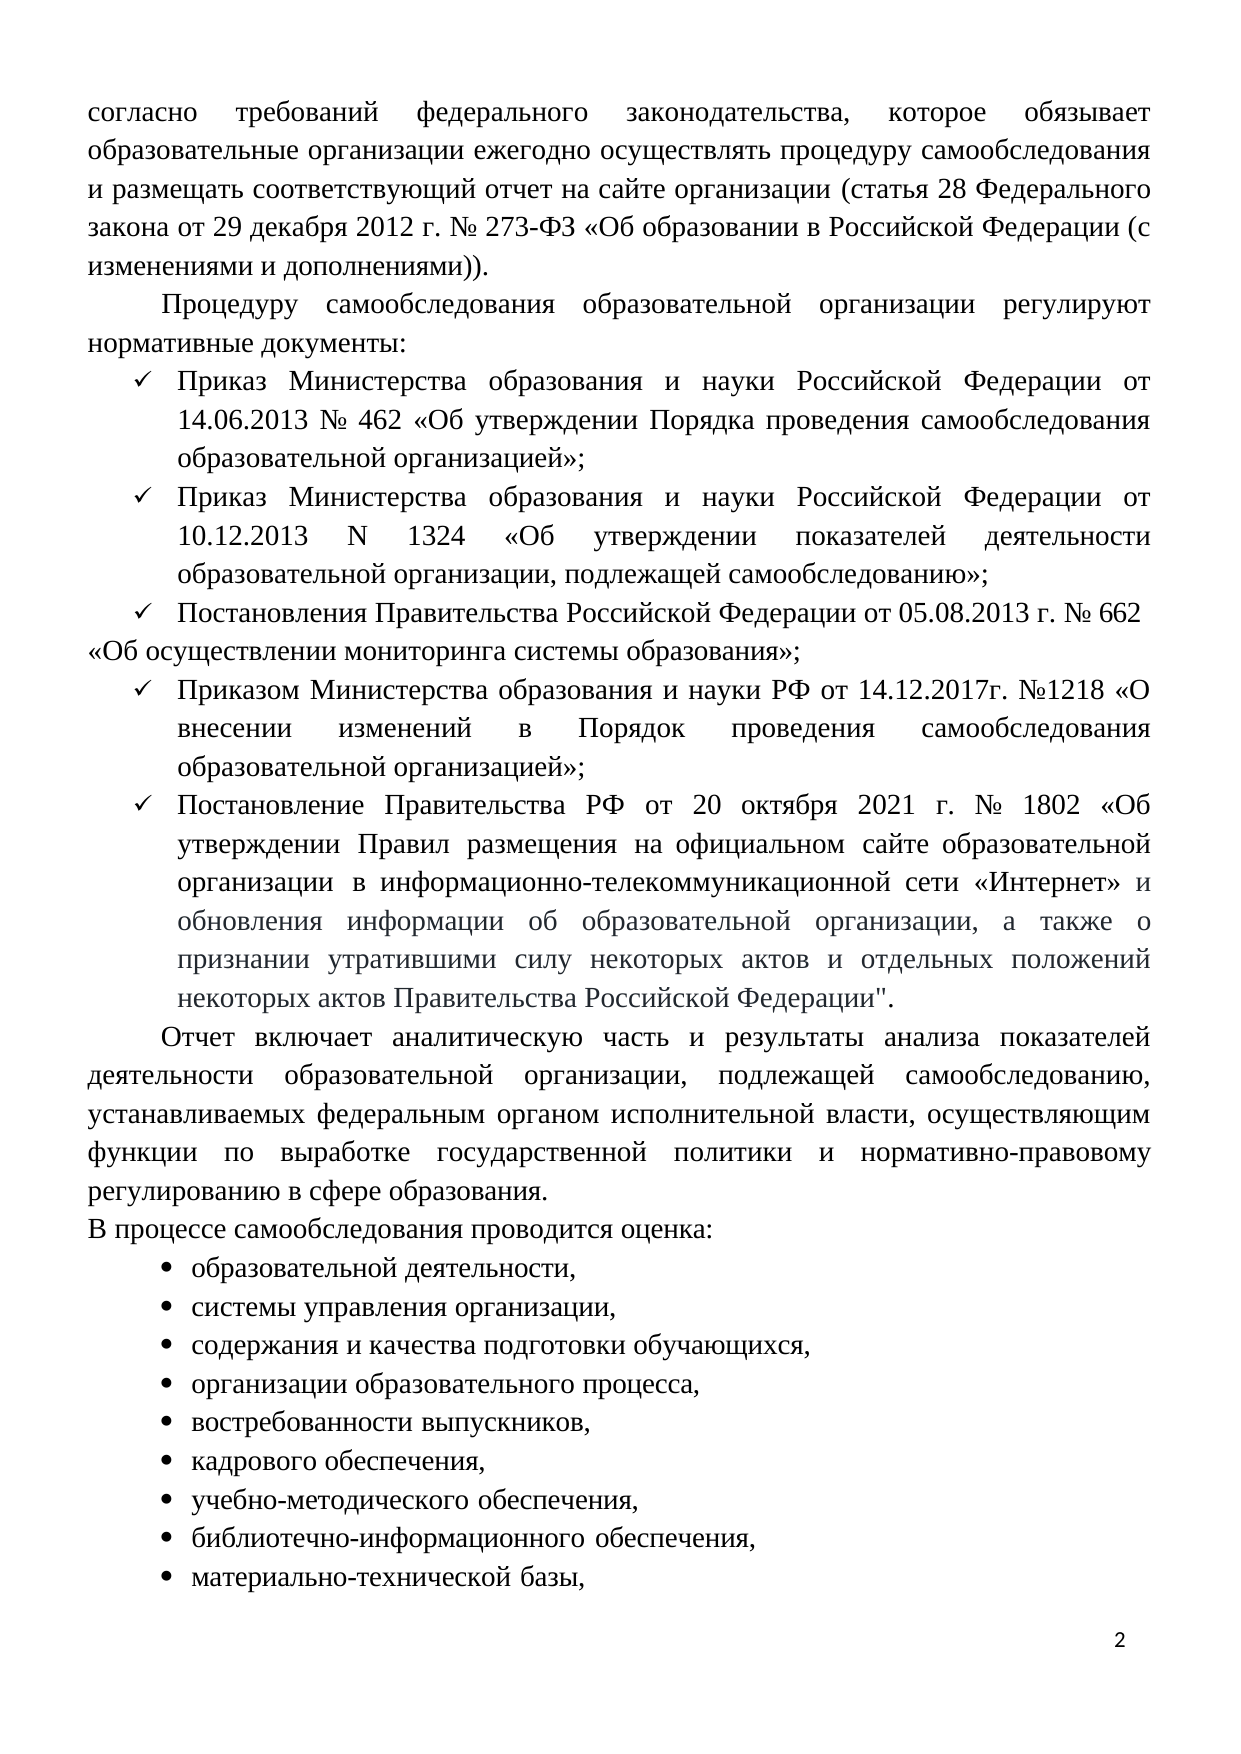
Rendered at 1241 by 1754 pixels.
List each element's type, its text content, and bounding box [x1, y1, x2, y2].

list востребованности выпускников, [161, 1404, 1151, 1438]
list Приказ Министерства образования и науки Российской Федерации от 14.06.2013 № 462 «Об утверждении Порядка проведения самообследования образовательной организацией»; [132, 363, 1151, 474]
list Приказ Министерства образования и науки Российской Федерации от 10.12.2013 N 1324 «Об утверждении показателей деятельности образовательной организации, подлежащей самообследованию»; [132, 479, 1151, 590]
list кадрового обеспечения, [161, 1443, 1151, 1477]
text В процессе самообследования проводится оценка: [87, 1211, 1151, 1245]
list Приказом Министерства образования и науки РФ от 14.12.2017г. №1218 «О внесении изменений в Порядок проведения самообследования образовательной организацией»; [132, 672, 1151, 782]
text Отчет включает аналитическую часть и результаты анализа показателей деятельности образовательной организации, подлежащей самообследованию, устанавливаемых федеральным органом исполнительной власти, осуществляющим функции по выработке государственной политики и нормативно-правовому регулированию в сфере образования. [87, 1019, 1151, 1206]
list образовательной деятельности, [161, 1250, 1151, 1284]
list содержания и качества подготовки обучающихся, [161, 1327, 1151, 1361]
list учебно-методического обеспечения, [161, 1482, 1151, 1516]
list системы управления организации, [161, 1289, 1151, 1322]
text «Об осуществлении мониторинга системы образования»; [87, 633, 1151, 667]
text Процедуру самообследования образовательной организации регулируют нормативные документы: [87, 286, 1151, 358]
list материально-технической базы, [161, 1559, 1151, 1593]
list Постановление Правительства РФ от 20 октября 2021 г. № 1802 «Об утверждении Правил размещения на официальном сайте образовательной организации в информационно-телекоммуникационной сети «Интернет» и обновления информации об образовательной организации, а также о признании утратившими силу некоторых актов и отдельных положений некоторых актов Правительства Российской Федерации". [133, 787, 1151, 1014]
list Постановления Правительства Российской Федерации от 05.08.2013 г. № 662 [133, 595, 1151, 628]
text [87, 94, 1151, 281]
list библиотечно-информационного обеспечения, [161, 1521, 1151, 1554]
list организации образовательного процесса, [161, 1366, 1151, 1399]
